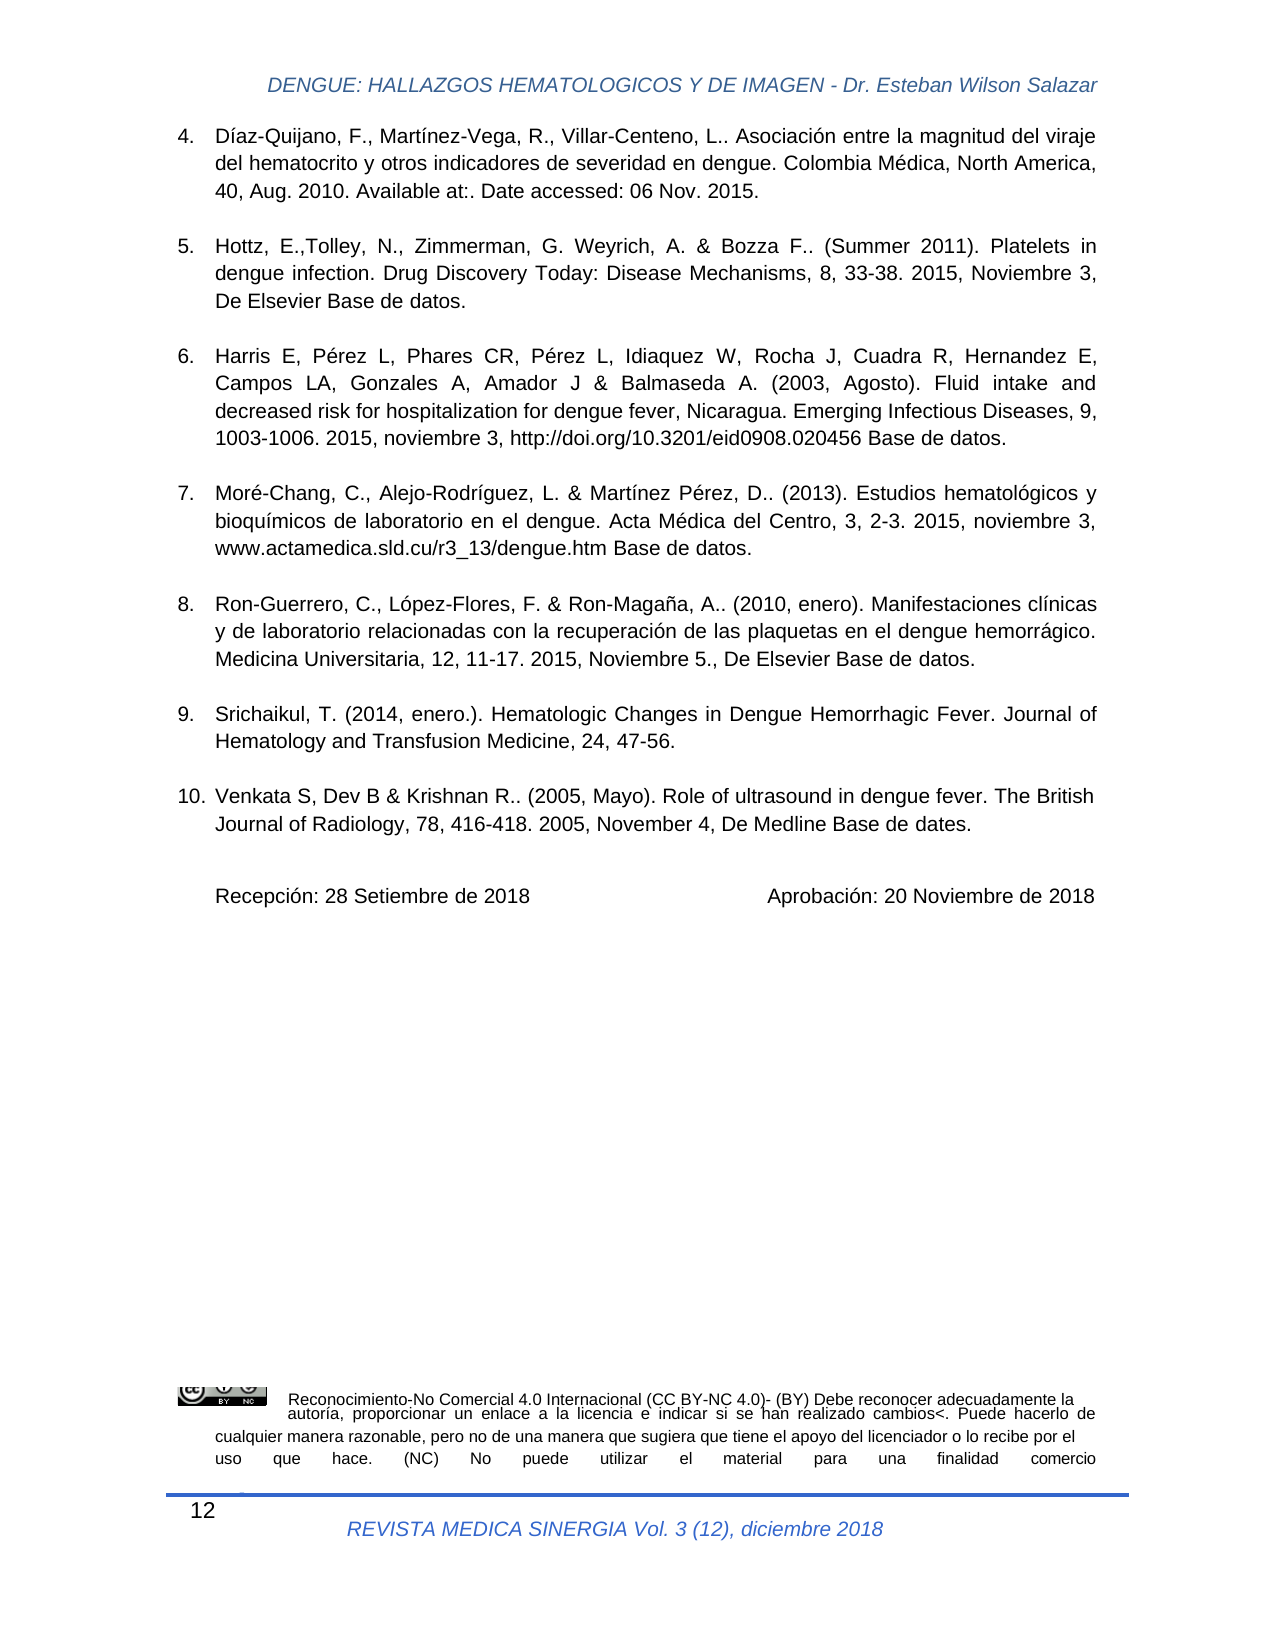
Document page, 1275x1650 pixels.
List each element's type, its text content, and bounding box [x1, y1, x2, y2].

text Reconocimiento-No Comercial 4.0 Internacional (CC BY-NC 4.0)- (BY) Debe reconocer adecuadamente la autoría, proporcionar un enlace a la licencia e indicar si se han realizado cambios<. Puede hacerlo de [178, 1388, 1099, 1423]
list Moré-Chang, C., Alejo-Rodríguez, L. & Martínez Pérez, D.. (2013). Estudios hematológicos y bioquímicos de laboratorio en el dengue. Acta Médica del Centro, 3, 2-3. 2015, noviembre 3, www.actamedica.sld.cu/r3_13/dengue.htm Base de datos. [177, 481, 1098, 560]
list Ron-Guerrero, C., López-Flores, F. & Ron-Magaña, A.. (2010, enero). Manifestaciones clínicas y de laboratorio relacionadas con la recuperación de las plaquetas en el dengue hemorrágico. Medicina Universitaria, 12, 11-17. 2015, Noviembre 5., De Elsevier Base de datos. [177, 591, 1098, 670]
list Srichaikul, T. (2014, enero.). Hematologic Changes in Dengue Hemorrhagic Fever. Journal of Hematology and Transfusion Medicine, 24, 47-56. [177, 702, 1098, 753]
list Hottz, E.,Tolley, N., Zimmerman, G. Weyrich, A. & Bozza F.. (Summer 2011). Platelets in dengue infection. Drug Discovery Today: Disease Mechanisms, 8, 33-38. 2015, Noviembre 3, De Elsevier Base de datos. [177, 234, 1098, 313]
picture [177, 1387, 267, 1406]
list Venkata S, Dev B & Krishnan R.. (2005, Mayo). Role of ultrasound in dengue fever. The British Journal of Radiology, 78, 416-418. 2005, November 4, De Medline Base de dates. [177, 784, 1097, 836]
text Recepción: 28 Setiembre de 2018 Aprobación: 20 Noviembre de 2018 [215, 884, 1275, 908]
list Díaz-Quijano, F., Martínez-Vega, R., Villar-Centeno, L.. Asociación entre la magnitud del viraje del hematocrito y otros indicadores de severidad en dengue. Colombia Médica, North America, 40, Aug. 2010. Available at:. Date accessed: 06 Nov. 2015. [177, 123, 1097, 202]
list Harris E, Pérez L, Phares CR, Pérez L, Idiaquez W, Rocha J, Cuadra R, Hernandez E, Campos LA, Gonzales A, Amador J & Balmaseda A. (2003, Agosto). Fluid intake and decreased risk for hospitalization for dengue fever, Nicaragua. Emerging Infectious Diseases, 9, 1003-1006. 2015, noviembre 3, http://doi.org/10.3201/eid0908.020456 Base de datos. [177, 343, 1098, 450]
text cualquier manera razonable, pero no de una manera que sugiera que tiene el apoyo del licenciador o lo recibe por el uso que hace. (NC) No puede utilizar el material para una finalidad comercio [215, 1427, 1099, 1468]
